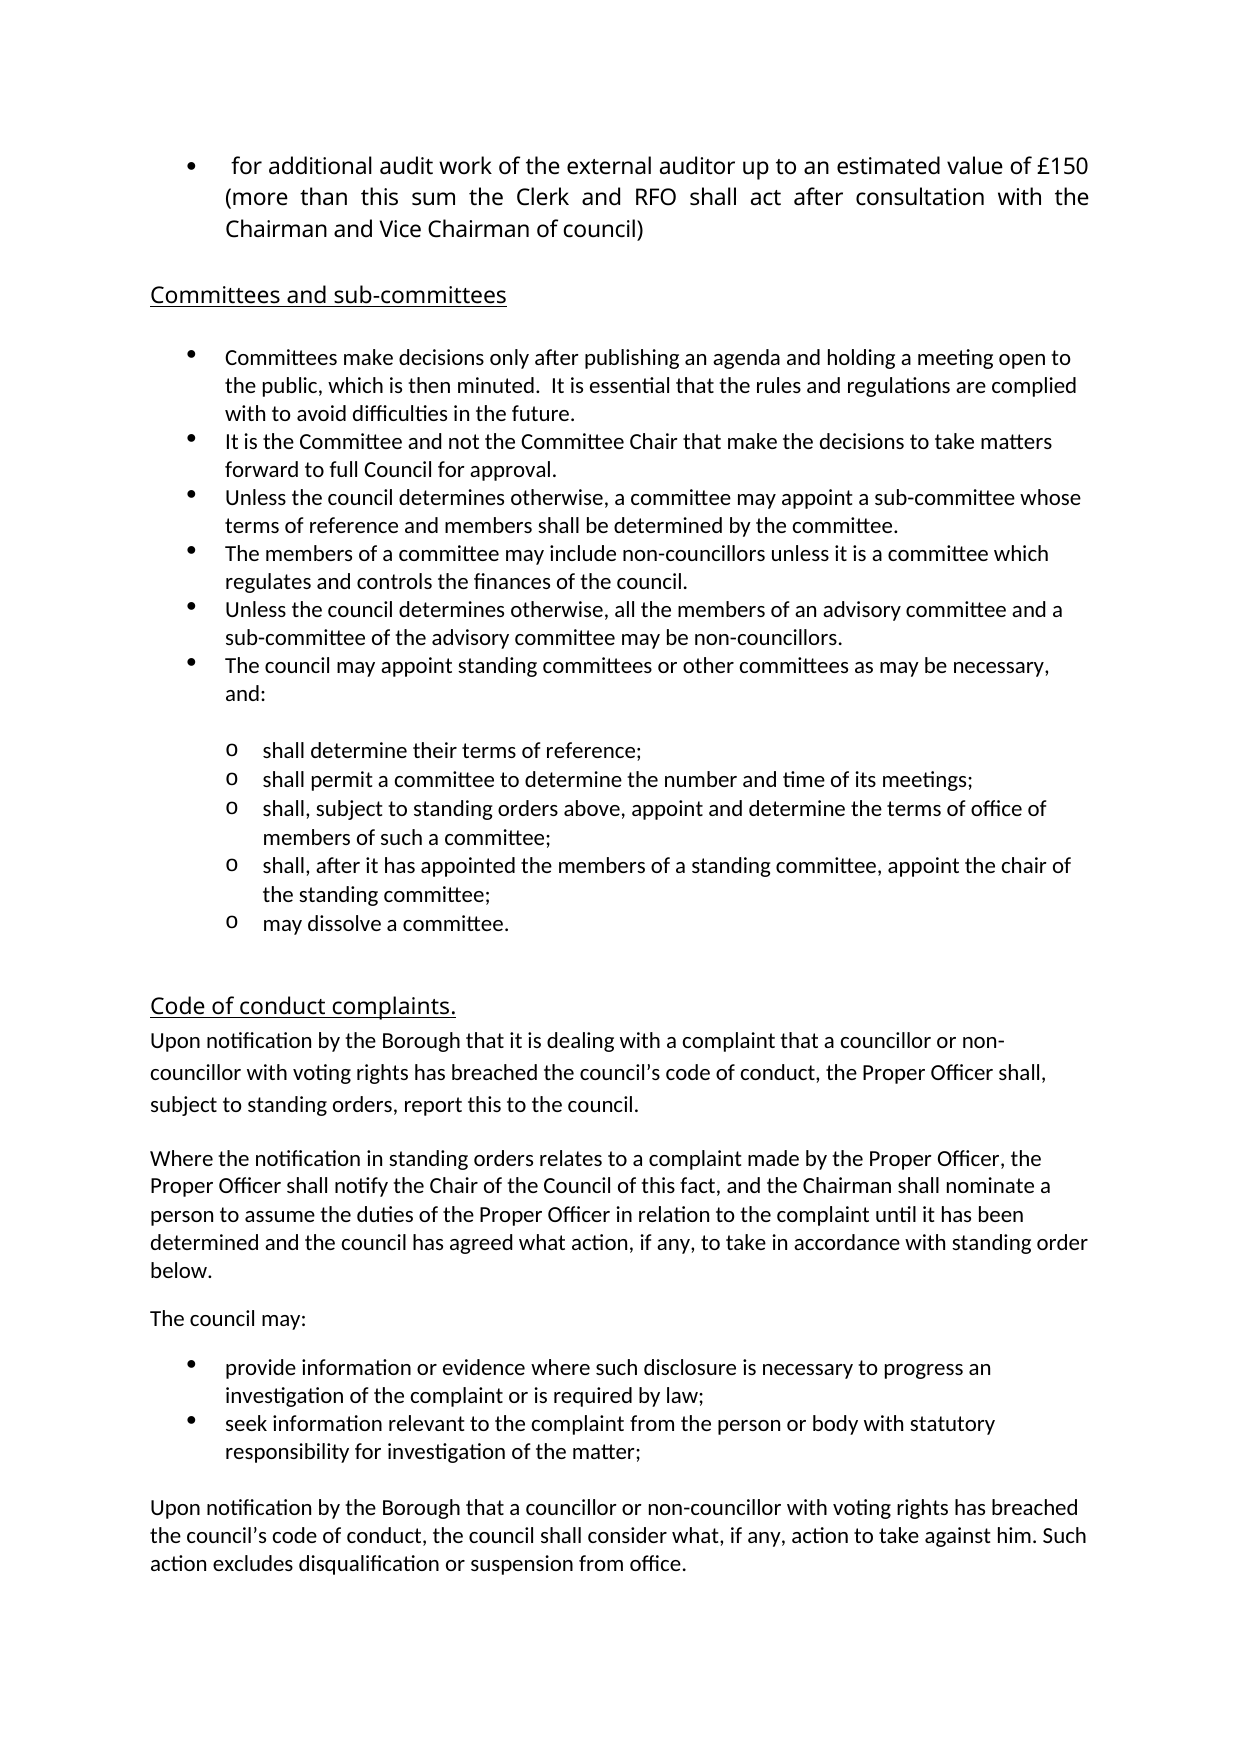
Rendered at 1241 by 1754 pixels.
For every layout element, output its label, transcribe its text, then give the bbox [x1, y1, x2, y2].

text Committees and sub-committees [150, 279, 1090, 310]
list provide information or evidence where such disclosure is necessary to progress an investigation of the complaint or is required by law; [187, 1353, 1090, 1409]
text Code of conduct complaints. [150, 990, 1090, 1022]
list seek information relevant to the complaint from the person or body with statutory responsibility for investigation of the matter; [187, 1409, 1090, 1466]
list Committees make decisions only after publishing an agenda and holding a meeting open to the public, which is then minuted. It is essential that the rules and regulations are complied with to avoid difficulties in the future. [187, 343, 1090, 427]
list The members of a committee may include non-councillors unless it is a committee which regulates and controls the finances of the council. [187, 539, 1090, 595]
text Where the notification in standing orders relates to a complaint made by the Proper Officer, the Proper Officer shall notify the Chair of the Council of this fact, and the Chairman shall nominate a person to assume the duties of the Proper Officer in relation to the complaint until it has been determined and the council has agreed what action, if any, to take in accordance with standing order below. [150, 1144, 1090, 1284]
list Unless the council determines otherwise, all the members of an advisory committee and a sub-committee of the advisory committee may be non-councillors. [187, 595, 1090, 651]
list shall, subject to standing orders above, appoint and determine the terms of office of members of such a committee; [225, 794, 1090, 851]
text Upon notification by the Borough that it is dealing with a complaint that a councillor or non-councillor with voting rights has breached the council’s code of conduct, the Proper Officer shall, subject to standing orders, report this to the council. [150, 1026, 1090, 1119]
text The council may: [150, 1304, 1090, 1333]
list may dissolve a committee. [225, 908, 1090, 937]
list It is the Committee and not the Committee Chair that make the decisions to take matters forward to full Council for approval. [187, 427, 1090, 483]
list for additional audit work of the external auditor up to an estimated value of £150 (more than this sum the Clerk and RFO shall act after consultation with the Chairman and Vice Chairman of council) [187, 150, 1090, 244]
list shall permit a committee to determine the number and time of its meetings; [225, 764, 1090, 794]
list shall determine their terms of reference; [225, 735, 1090, 764]
text Upon notification by the Borough that a councillor or non-councillor with voting rights has breached the council’s code of conduct, the council shall consider what, if any, action to take against him. Such action excludes disqualification or suspension from office. [150, 1493, 1090, 1578]
list shall, after it has appointed the members of a standing committee, appoint the chair of the standing committee; [225, 851, 1090, 908]
list Unless the council determines otherwise, a committee may appoint a sub-committee whose terms of reference and members shall be determined by the committee. [187, 483, 1090, 539]
list The council may appoint standing committees or other committees as may be necessary, and: [187, 651, 1090, 707]
